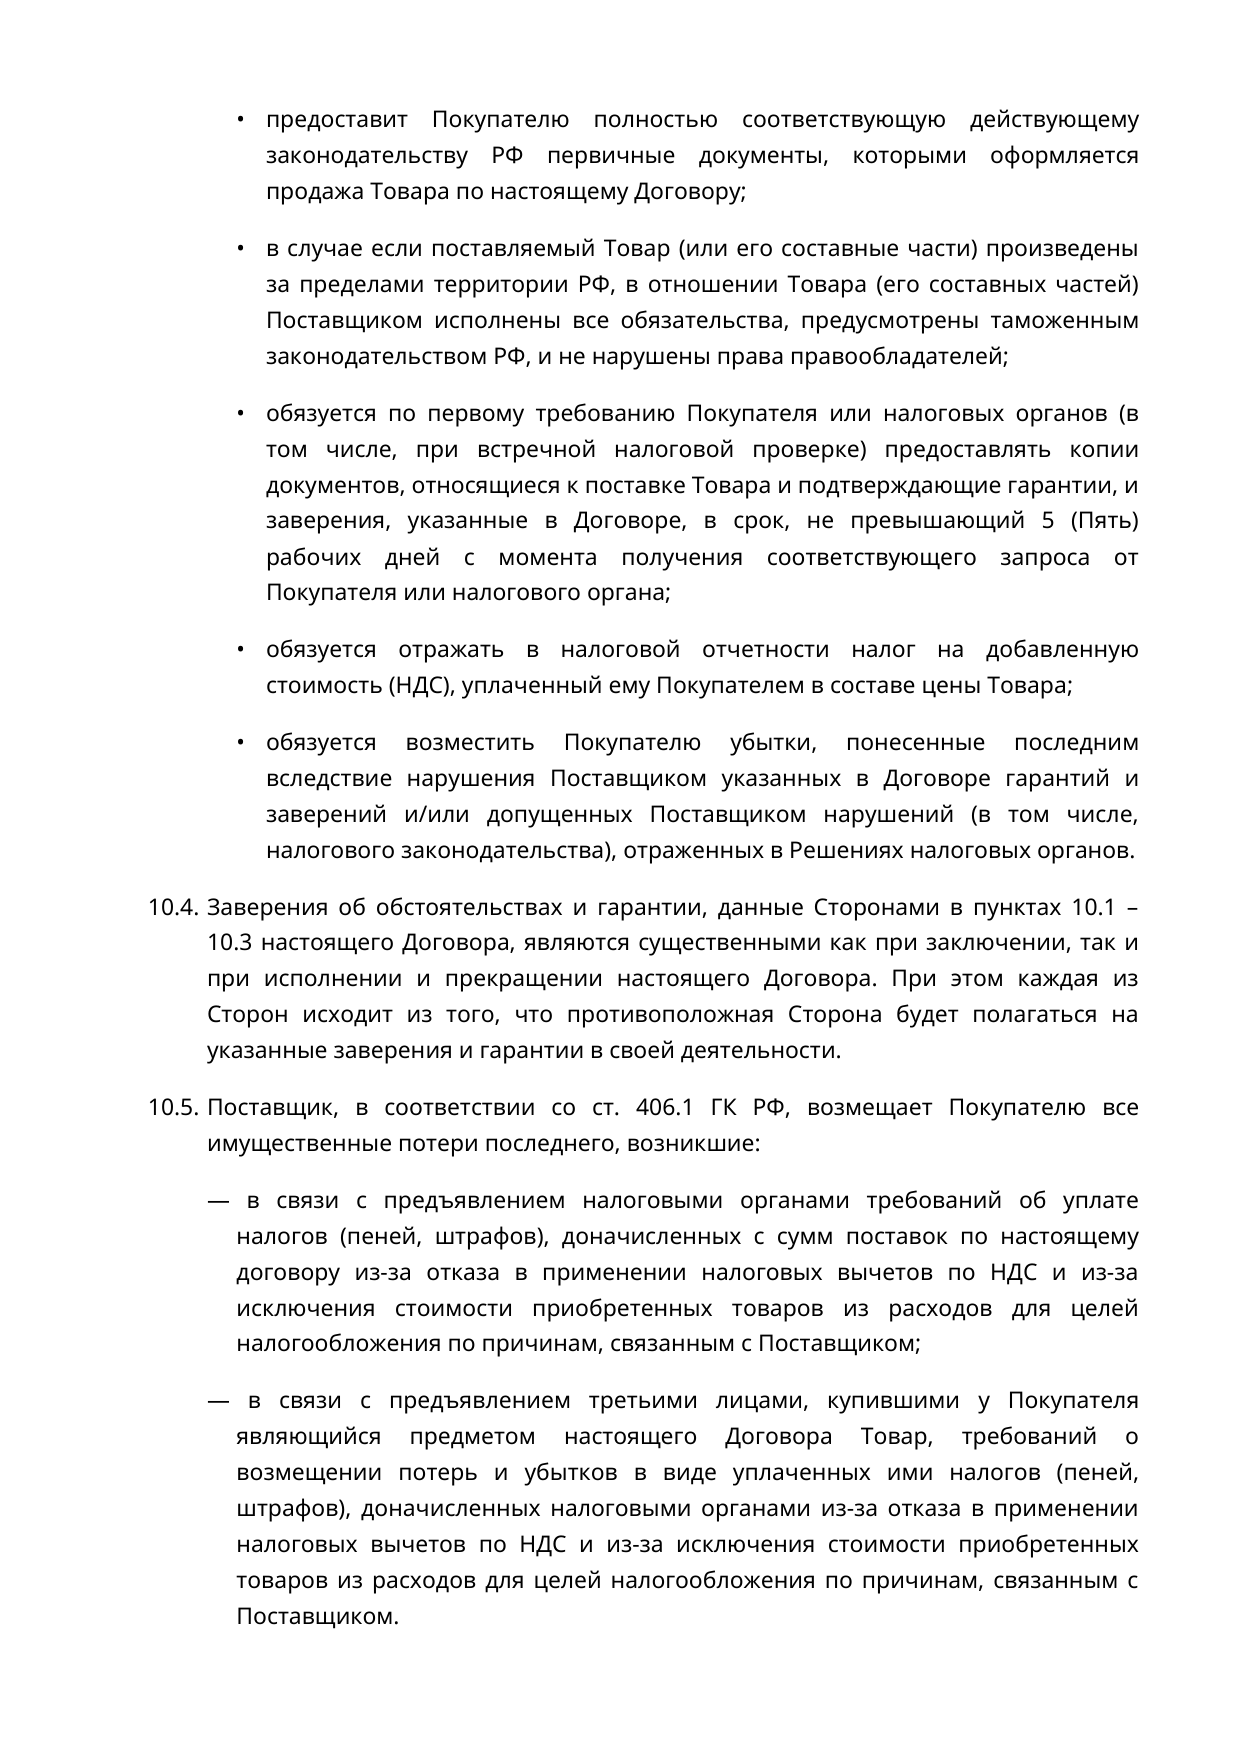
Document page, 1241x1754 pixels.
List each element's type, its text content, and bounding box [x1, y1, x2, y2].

text • обязуется по первому требованию Покупателя или налоговых органов (в том числе, при встречной налоговой проверке) предоставлять копии документов, относящиеся к поставке Товара и подтверждающие гарантии, и заверения, указанные в Договоре, в срок, не превышающий 5 (Пять) рабочих дней с момента получения соответствующего запроса от Покупателя или налогового органа; [236, 397, 1140, 608]
text • обязуется возместить Покупателю убытки, понесенные последним вследствие нарушения Поставщиком указанных в Договоре гарантий и заверений и/или допущенных Поставщиком нарушений (в том числе, налогового законодательства), отраженных в Решениях налоговых органов. [236, 726, 1140, 865]
text — в связи с предъявлением налоговыми органами требований об уплате налогов (пеней, штрафов), доначисленных с сумм поставок по настоящему договору из-за отказа в применении налоговых вычетов по НДС и из-за исключения стоимости приобретенных товаров из расходов для целей налогообложения по причинам, связанным с Поставщиком; [207, 1184, 1140, 1359]
text • обязуется отражать в налоговой отчетности налог на добавленную стоимость (НДС), уплаченный ему Покупателем в составе цены Товара; [236, 633, 1140, 700]
text 10.4. Заверения об обстоятельствах и гарантии, данные Сторонами в пунктах 10.1 – 10.3 настоящего Договора, являются существенными как при заключении, так и при исполнении и прекращении настоящего Договора. При этом каждая из Сторон исходит из того, что противоположная Сторона будет полагаться на указанные заверения и гарантии в своей деятельности. [148, 890, 1140, 1065]
text • в случае если поставляемый Товар (или его составные части) произведены за пределами территории РФ, в отношении Товара (его составных частей) Поставщиком исполнены все обязательства, предусмотрены таможенным законодательством РФ, и не нарушены права правообладателей; [236, 232, 1140, 371]
text • предоставит Покупателю полностью соответствующую действующему законодательству РФ первичные документы, которыми оформляется продажа Товара по настоящему Договору; [236, 103, 1140, 207]
text — в связи с предъявлением третьими лицами, купившими у Покупателя являющийся предметом настоящего Договора Товар, требований о возмещении потерь и убытков в виде уплаченных ими налогов (пеней, штрафов), доначисленных налоговыми органами из-за отказа в применении налоговых вычетов по НДС и из-за исключения стоимости приобретенных товаров из расходов для целей налогообложения по причинам, связанным с Поставщиком. [207, 1384, 1140, 1631]
text 10.5. Поставщик, в соответствии со ст. 406.1 ГК РФ, возмещает Покупателю все имущественные потери последнего, возникшие: [148, 1091, 1140, 1158]
